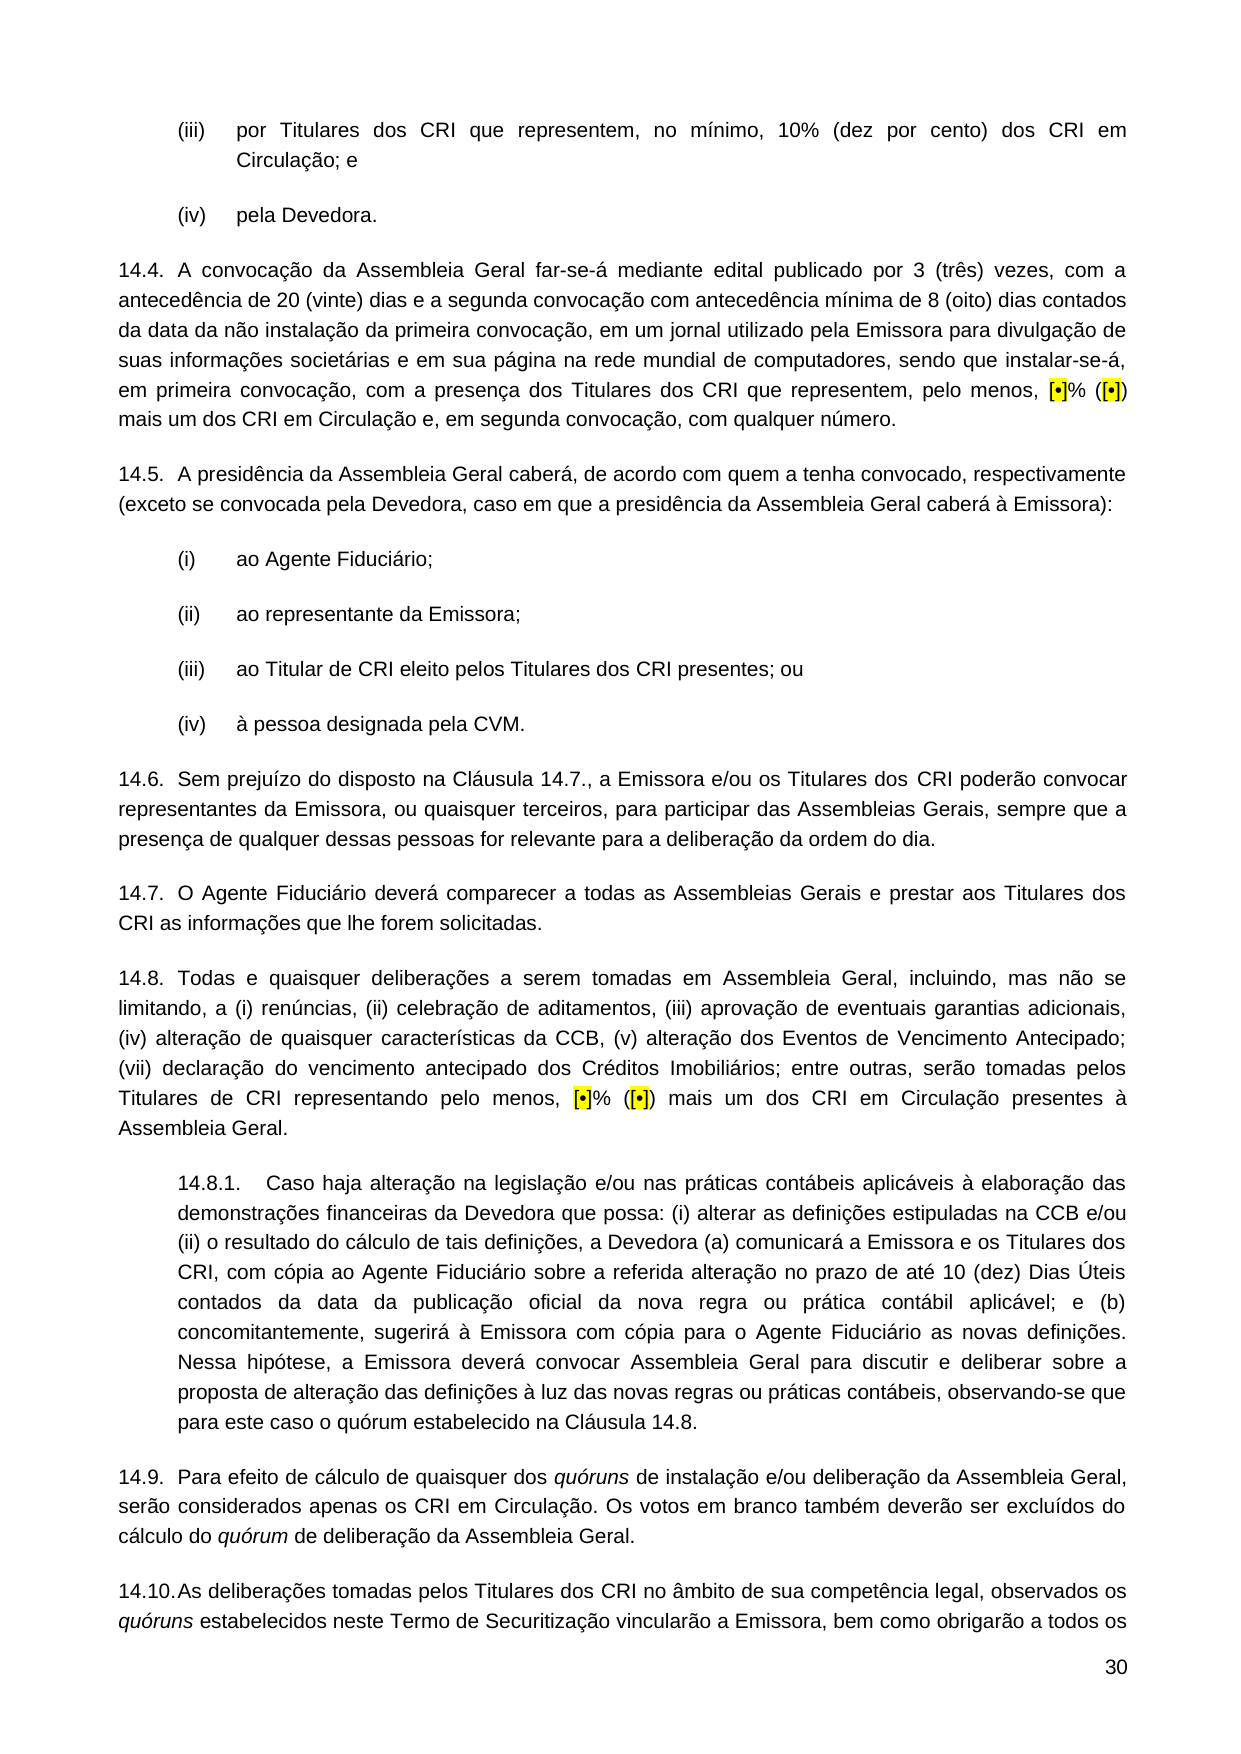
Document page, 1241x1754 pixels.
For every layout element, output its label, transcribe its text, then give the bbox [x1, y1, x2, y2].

subtitle Todas e quaisquer deliberações a serem tomadas em Assembleia Geral, incluindo, mas não se limitando, a (i) renúncias, (ii) celebração de aditamentos, (iii) aprovação de eventuais garantias adicionais, (iv) alteração de quaisquer características da CCB, (v) alteração dos Eventos de Vencimento Antecipado; (vii) declaração do vencimento antecipado dos Créditos Imobiliários; entre outras, serão tomadas pelos Titulares de CRI representando pelo menos, [•]% ([•]) mais um dos CRI em Circulação presentes à Assembleia Geral. [118, 966, 1128, 1139]
list à pessoa designada pela CVM. [177, 712, 1128, 736]
subtitle Sem prejuízo do disposto na Cláusula 14.7., a Emissora e/ou os Titulares dos CRI poderão convocar representantes da Emissora, ou quaisquer terceiros, para participar das Assembleias Gerais, sempre que a presença de qualquer dessas pessoas for relevante para a deliberação da ordem do dia. [118, 767, 1128, 850]
subtitle Caso haja alteração na legislação e/ou nas práticas contábeis aplicáveis à elaboração das demonstrações financeiras da Devedora que possa: (i) alterar as definições estipuladas na CCB e/ou (ii) o resultado do cálculo de tais definições, a Devedora (a) comunicará a Emissora e os Titulares dos CRI, com cópia ao Agente Fiduciário sobre a referida alteração no prazo de até 10 (dez) Dias Úteis contados da data da publicação oficial da nova regra ou prática contábil aplicável; e (b) concomitantemente, sugerirá à Emissora com cópia para o Agente Fiduciário as novas definições. Nessa hipótese, a Emissora deverá convocar Assembleia Geral para discutir e deliberar sobre a proposta de alteração das definições à luz das novas regras ou práticas contábeis, observando-se que para este caso o quórum estabelecido na Cláusula 14.8. [177, 1170, 1128, 1433]
list por Titulares dos CRI que representem, no mínimo, 10% (dez por cento) dos CRI em Circulação; e [177, 118, 1128, 172]
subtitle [118, 1579, 1128, 1633]
list ao Titular de CRI eleito pelos Titulares dos CRI presentes; ou [177, 657, 1128, 681]
subtitle Para efeito de cálculo de quaisquer dos quóruns de instalação e/ou deliberação da Assembleia Geral, serão considerados apenas os CRI em Circulação. Os votos em branco também deverão ser excluídos do cálculo do quórum de deliberação da Assembleia Geral. [118, 1464, 1128, 1548]
subtitle O Agente Fiduciário deverá comparecer a todas as Assembleias Gerais e prestar aos Titulares dos CRI as informações que lhe forem solicitadas. [118, 881, 1128, 935]
list pela Devedora. [177, 203, 1128, 227]
list ao Agente Fiduciário; [177, 547, 1128, 571]
subtitle A presidência da Assembleia Geral caberá, de acordo com quem a tenha convocado, respectivamente (exceto se convocada pela Devedora, caso em que a presidência da Assembleia Geral caberá à Emissora): [118, 462, 1128, 516]
subtitle A convocação da Assembleia Geral far-se-á mediante edital publicado por 3 (três) vezes, com a antecedência de 20 (vinte) dias e a segunda convocação com antecedência mínima de 8 (oito) dias contados da data da não instalação da primeira convocação, em um jornal utilizado pela Emissora para divulgação de suas informações societárias e em sua página na rede mundial de computadores, sendo que instalar-se-á, em primeira convocação, com a presença dos Titulares dos CRI que representem, pelo menos, [•]% ([•]) mais um dos CRI em Circulação e, em segunda convocação, com qualquer número. [118, 258, 1128, 431]
list ao representante da Emissora; [177, 602, 1128, 626]
